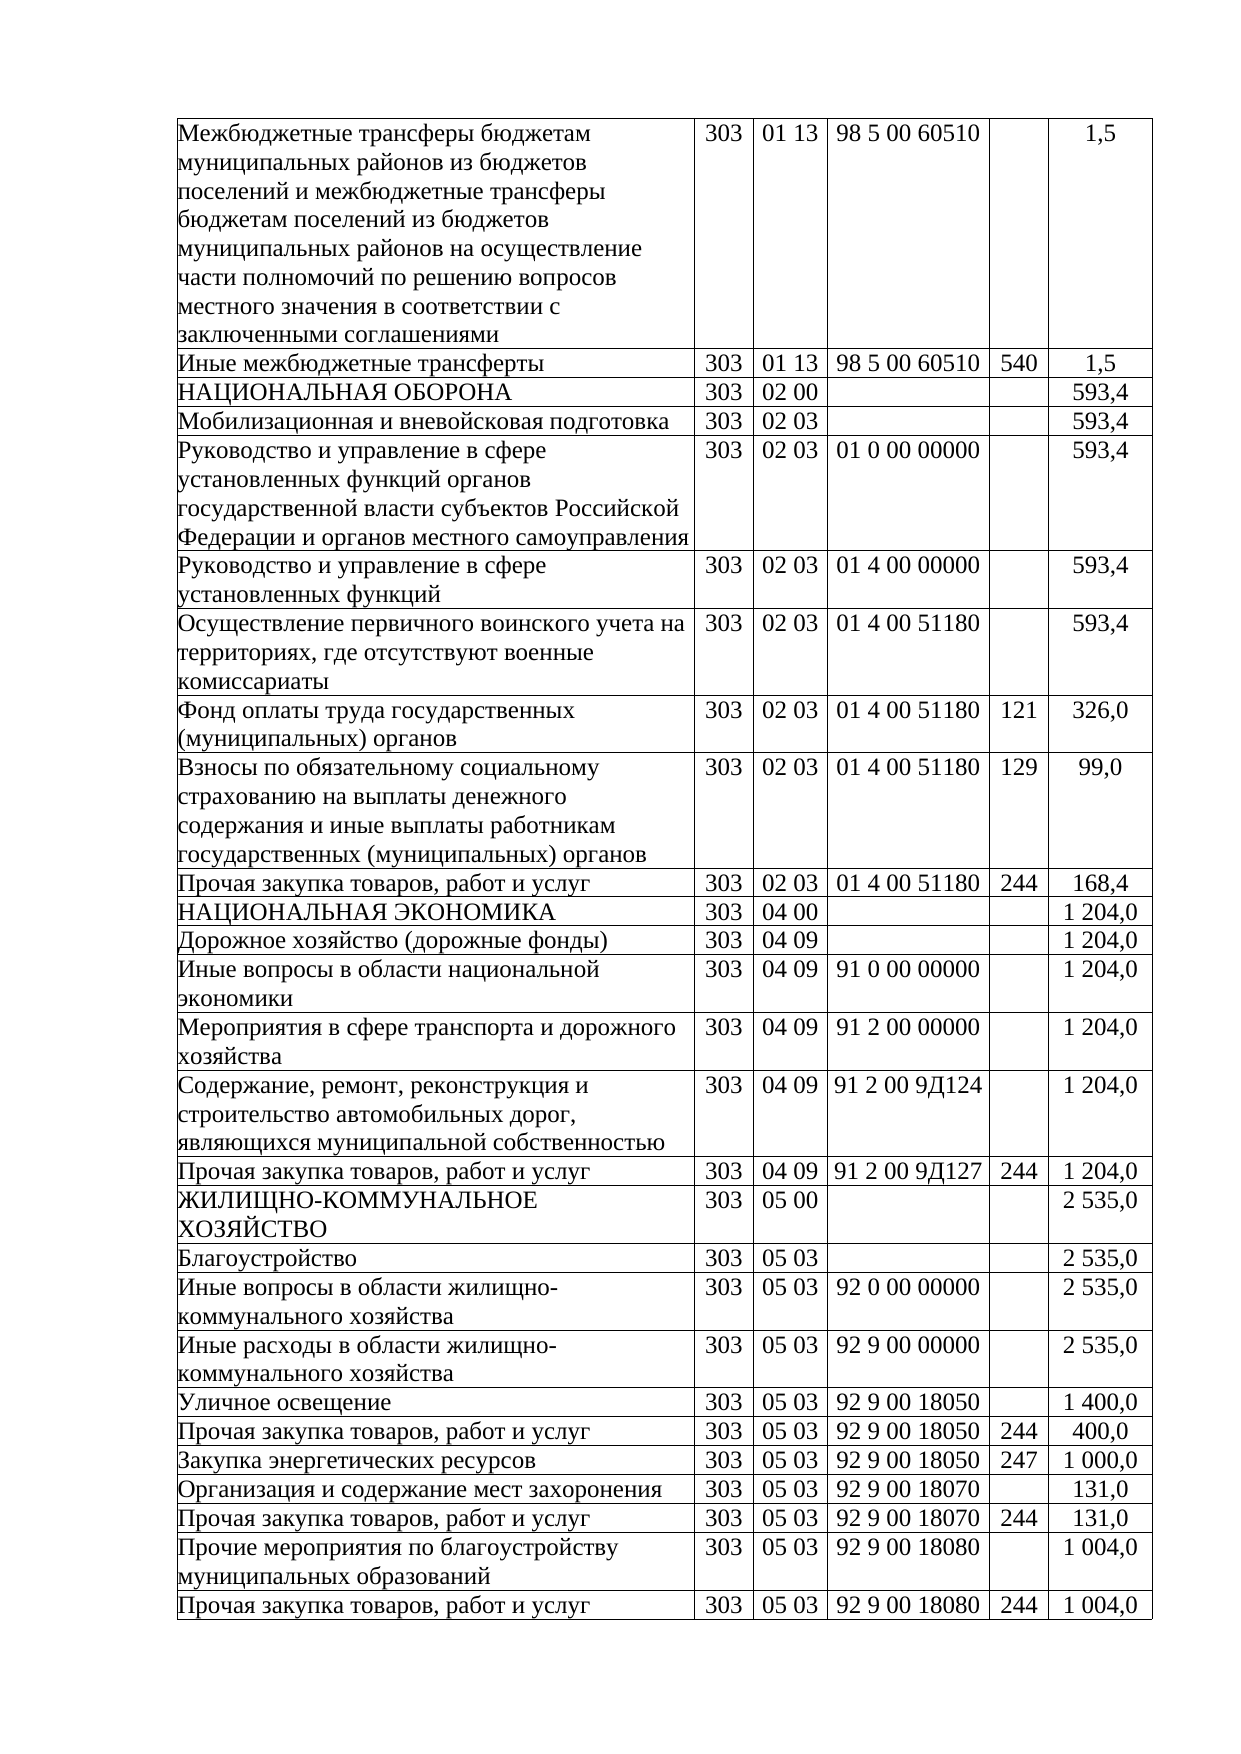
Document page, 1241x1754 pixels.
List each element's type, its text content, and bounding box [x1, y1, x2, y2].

table_cell 02 03 [754, 609, 827, 694]
table_cell 98 5 00 60510 [828, 119, 989, 348]
table_cell 05 00 [754, 1186, 827, 1243]
table_cell Прочая закупка товаров, работ и услуг [178, 869, 694, 896]
table_cell 303 [695, 378, 753, 406]
table_cell 2 535,0 [1049, 1331, 1152, 1387]
table_cell 121 [990, 696, 1048, 752]
table_cell 303 [695, 1157, 753, 1185]
table_cell 92 9 00 18050 [828, 1388, 989, 1416]
table_cell 02 03 [754, 869, 827, 896]
table_cell Благоустройство [178, 1244, 694, 1272]
table_cell [990, 119, 1048, 348]
table_cell 1 204,0 [1049, 897, 1152, 925]
table_cell 91 0 00 00000 [828, 955, 989, 1012]
table_cell 01 4 00 51180 [828, 753, 989, 867]
table_cell 303 [695, 1446, 753, 1474]
table_cell ЖИЛИЩНО-КОММУНАЛЬНОЕ ХОЗЯЙСТВО [178, 1186, 694, 1243]
table_cell [990, 1533, 1048, 1590]
table_cell [990, 1186, 1048, 1243]
table_cell 303 [695, 1071, 753, 1156]
table_cell 01 13 [754, 349, 827, 377]
table_cell Межбюджетные трансферы бюджетам муниципальных районов из бюджетов поселений и межбюджетные трансферы бюджетам поселений из бюджетов муниципальных районов на осуществление части полномочий по решению вопросов местного значения в соответствии с заключенными соглашениями [178, 119, 694, 348]
table_cell 593,4 [1049, 436, 1152, 550]
table_cell 92 9 00 00000 [828, 1331, 989, 1387]
table_cell 131,0 [1049, 1504, 1152, 1532]
table_cell Прочая закупка товаров, работ и услуг [178, 1504, 694, 1532]
table_cell 05 03 [754, 1331, 827, 1387]
table_cell 593,4 [1049, 609, 1152, 694]
table_cell Руководство и управление в сфере установленных функций органов государственной власти субъектов Российской Федерации и органов местного самоуправления [178, 436, 694, 550]
table_cell 303 [695, 897, 753, 925]
table_cell 05 03 [754, 1446, 827, 1474]
table_cell 303 [695, 1013, 753, 1070]
table_cell [990, 1244, 1048, 1272]
table_cell 303 [695, 1417, 753, 1445]
table_cell 04 09 [754, 1013, 827, 1070]
table_cell Руководство и управление в сфере установленных функций [178, 551, 694, 608]
table_cell 05 03 [754, 1475, 827, 1503]
table_cell [828, 1244, 989, 1272]
table_cell 303 [695, 753, 753, 867]
table_cell 04 09 [754, 955, 827, 1012]
table_cell [828, 1186, 989, 1243]
table_cell НАЦИОНАЛЬНАЯ ОБОРОНА [178, 378, 694, 406]
table_cell [990, 1475, 1048, 1503]
table_cell 01 13 [754, 119, 827, 348]
table_cell 05 03 [754, 1591, 827, 1619]
table_cell [828, 407, 989, 435]
table_cell 129 [990, 753, 1048, 867]
table_cell 303 [695, 1244, 753, 1272]
table_cell 05 03 [754, 1533, 827, 1590]
table_cell 303 [695, 1388, 753, 1416]
table_cell 1 204,0 [1049, 955, 1152, 1012]
table_cell 2 535,0 [1049, 1244, 1152, 1272]
table_cell 244 [990, 1591, 1048, 1619]
table_cell 05 03 [754, 1504, 827, 1532]
table_cell 91 2 00 00000 [828, 1013, 989, 1070]
table_cell 303 [695, 349, 753, 377]
table_cell Прочая закупка товаров, работ и услуг [178, 1157, 694, 1185]
table_cell [990, 1273, 1048, 1329]
table_cell Закупка энергетических ресурсов [178, 1446, 694, 1474]
table_cell 92 9 00 18070 [828, 1504, 989, 1532]
table_cell [990, 955, 1048, 1012]
table_cell 244 [990, 869, 1048, 896]
table_cell 1 000,0 [1049, 1446, 1152, 1474]
table_cell Прочие мероприятия по благоустройству муниципальных образований [178, 1533, 694, 1590]
table_cell 303 [695, 551, 753, 608]
table_cell Осуществление первичного воинского учета на территориях, где отсутствуют военные комиссариаты [178, 609, 694, 694]
table_cell Прочая закупка товаров, работ и услуг [178, 1591, 694, 1619]
table_cell 131,0 [1049, 1475, 1152, 1503]
table_cell 98 5 00 60510 [828, 349, 989, 377]
table_cell [990, 1331, 1048, 1387]
table_cell Уличное освещение [178, 1388, 694, 1416]
table_cell Иные расходы в области жилищно-коммунального хозяйства [178, 1331, 694, 1387]
table_cell 1 400,0 [1049, 1388, 1152, 1416]
table_cell Мероприятия в сфере транспорта и дорожного хозяйства [178, 1013, 694, 1070]
table_cell [990, 407, 1048, 435]
table_cell 303 [695, 696, 753, 752]
table_cell 1 204,0 [1049, 1013, 1152, 1070]
table_cell Иные вопросы в области национальной экономики [178, 955, 694, 1012]
table_cell 244 [990, 1157, 1048, 1185]
table_cell 303 [695, 926, 753, 954]
table_cell 02 03 [754, 436, 827, 550]
table_cell 303 [695, 1186, 753, 1243]
table_cell Взносы по обязательному социальному страхованию на выплаты денежного содержания и иные выплаты работникам государственных (муниципальных) органов [178, 753, 694, 867]
table_cell 02 03 [754, 551, 827, 608]
table_cell 1 204,0 [1049, 1157, 1152, 1185]
table_cell [990, 926, 1048, 954]
table_cell 303 [695, 1331, 753, 1387]
table_cell 01 4 00 51180 [828, 869, 989, 896]
table_cell [828, 378, 989, 406]
table_cell 1 204,0 [1049, 926, 1152, 954]
table_cell Организация и содержание мест захоронения [178, 1475, 694, 1503]
table_cell 2 535,0 [1049, 1273, 1152, 1329]
table_cell 04 09 [754, 926, 827, 954]
table_cell 02 03 [754, 696, 827, 752]
table_cell 540 [990, 349, 1048, 377]
table_cell 244 [990, 1417, 1048, 1445]
table_cell 303 [695, 1475, 753, 1503]
table_cell 303 [695, 119, 753, 348]
table_cell 247 [990, 1446, 1048, 1474]
table_cell 303 [695, 1504, 753, 1532]
table_cell 05 03 [754, 1388, 827, 1416]
table_cell 303 [695, 869, 753, 896]
table_cell Дорожное хозяйство (дорожные фонды) [178, 926, 694, 954]
table_cell 400,0 [1049, 1417, 1152, 1445]
table_cell 91 2 00 9Д124 [828, 1071, 989, 1156]
table_cell 01 4 00 00000 [828, 551, 989, 608]
table_cell 02 03 [754, 407, 827, 435]
table_cell 05 03 [754, 1244, 827, 1272]
table_cell 168,4 [1049, 869, 1152, 896]
table_cell НАЦИОНАЛЬНАЯ ЭКОНОМИКА [178, 897, 694, 925]
table_cell 01 4 00 51180 [828, 609, 989, 694]
table_cell 92 0 00 00000 [828, 1273, 989, 1329]
table_cell Иные межбюджетные трансферты [178, 349, 694, 377]
table_cell [990, 1388, 1048, 1416]
table_cell 1 004,0 [1049, 1533, 1152, 1590]
table_cell 593,4 [1049, 551, 1152, 608]
table_cell 593,4 [1049, 378, 1152, 406]
table_cell Иные вопросы в области жилищно-коммунального хозяйства [178, 1273, 694, 1329]
table_cell Прочая закупка товаров, работ и услуг [178, 1417, 694, 1445]
table_cell 326,0 [1049, 696, 1152, 752]
table_cell [990, 436, 1048, 550]
table_cell Мобилизационная и вневойсковая подготовка [178, 407, 694, 435]
table_cell [828, 897, 989, 925]
table_cell [828, 926, 989, 954]
table_cell 92 9 00 18050 [828, 1417, 989, 1445]
table_cell 1,5 [1049, 119, 1152, 348]
table_cell 92 9 00 18080 [828, 1591, 989, 1619]
table_cell 303 [695, 1591, 753, 1619]
table_cell 05 03 [754, 1417, 827, 1445]
table_cell Фонд оплаты труда государственных (муниципальных) органов [178, 696, 694, 752]
table_cell 2 535,0 [1049, 1186, 1152, 1243]
table_cell 04 09 [754, 1157, 827, 1185]
table_cell 303 [695, 407, 753, 435]
table_cell [990, 551, 1048, 608]
table_cell 02 00 [754, 378, 827, 406]
table_cell 92 9 00 18070 [828, 1475, 989, 1503]
table_cell 05 03 [754, 1273, 827, 1329]
table_cell 303 [695, 609, 753, 694]
table_cell 92 9 00 18080 [828, 1533, 989, 1590]
table_cell 303 [695, 1273, 753, 1329]
table_cell 91 2 00 9Д127 [828, 1157, 989, 1185]
table_cell [990, 897, 1048, 925]
table_cell [990, 1071, 1048, 1156]
table_cell 244 [990, 1504, 1048, 1532]
table_cell [990, 1013, 1048, 1070]
table_cell 1 204,0 [1049, 1071, 1152, 1156]
table_cell 99,0 [1049, 753, 1152, 867]
table_cell 593,4 [1049, 407, 1152, 435]
table_cell Содержание, ремонт, реконструкция и строительство автомобильных дорог, являющихся муниципальной собственностью [178, 1071, 694, 1156]
table_cell 92 9 00 18050 [828, 1446, 989, 1474]
table_cell 04 00 [754, 897, 827, 925]
table_cell 02 03 [754, 753, 827, 867]
table_cell 303 [695, 436, 753, 550]
table_cell 01 4 00 51180 [828, 696, 989, 752]
table_cell 1 004,0 [1049, 1591, 1152, 1619]
table_cell [990, 609, 1048, 694]
table_cell 01 0 00 00000 [828, 436, 989, 550]
table_cell 1,5 [1049, 349, 1152, 377]
table_cell 04 09 [754, 1071, 827, 1156]
table_cell 303 [695, 1533, 753, 1590]
table_cell [990, 378, 1048, 406]
table_cell 303 [695, 955, 753, 1012]
